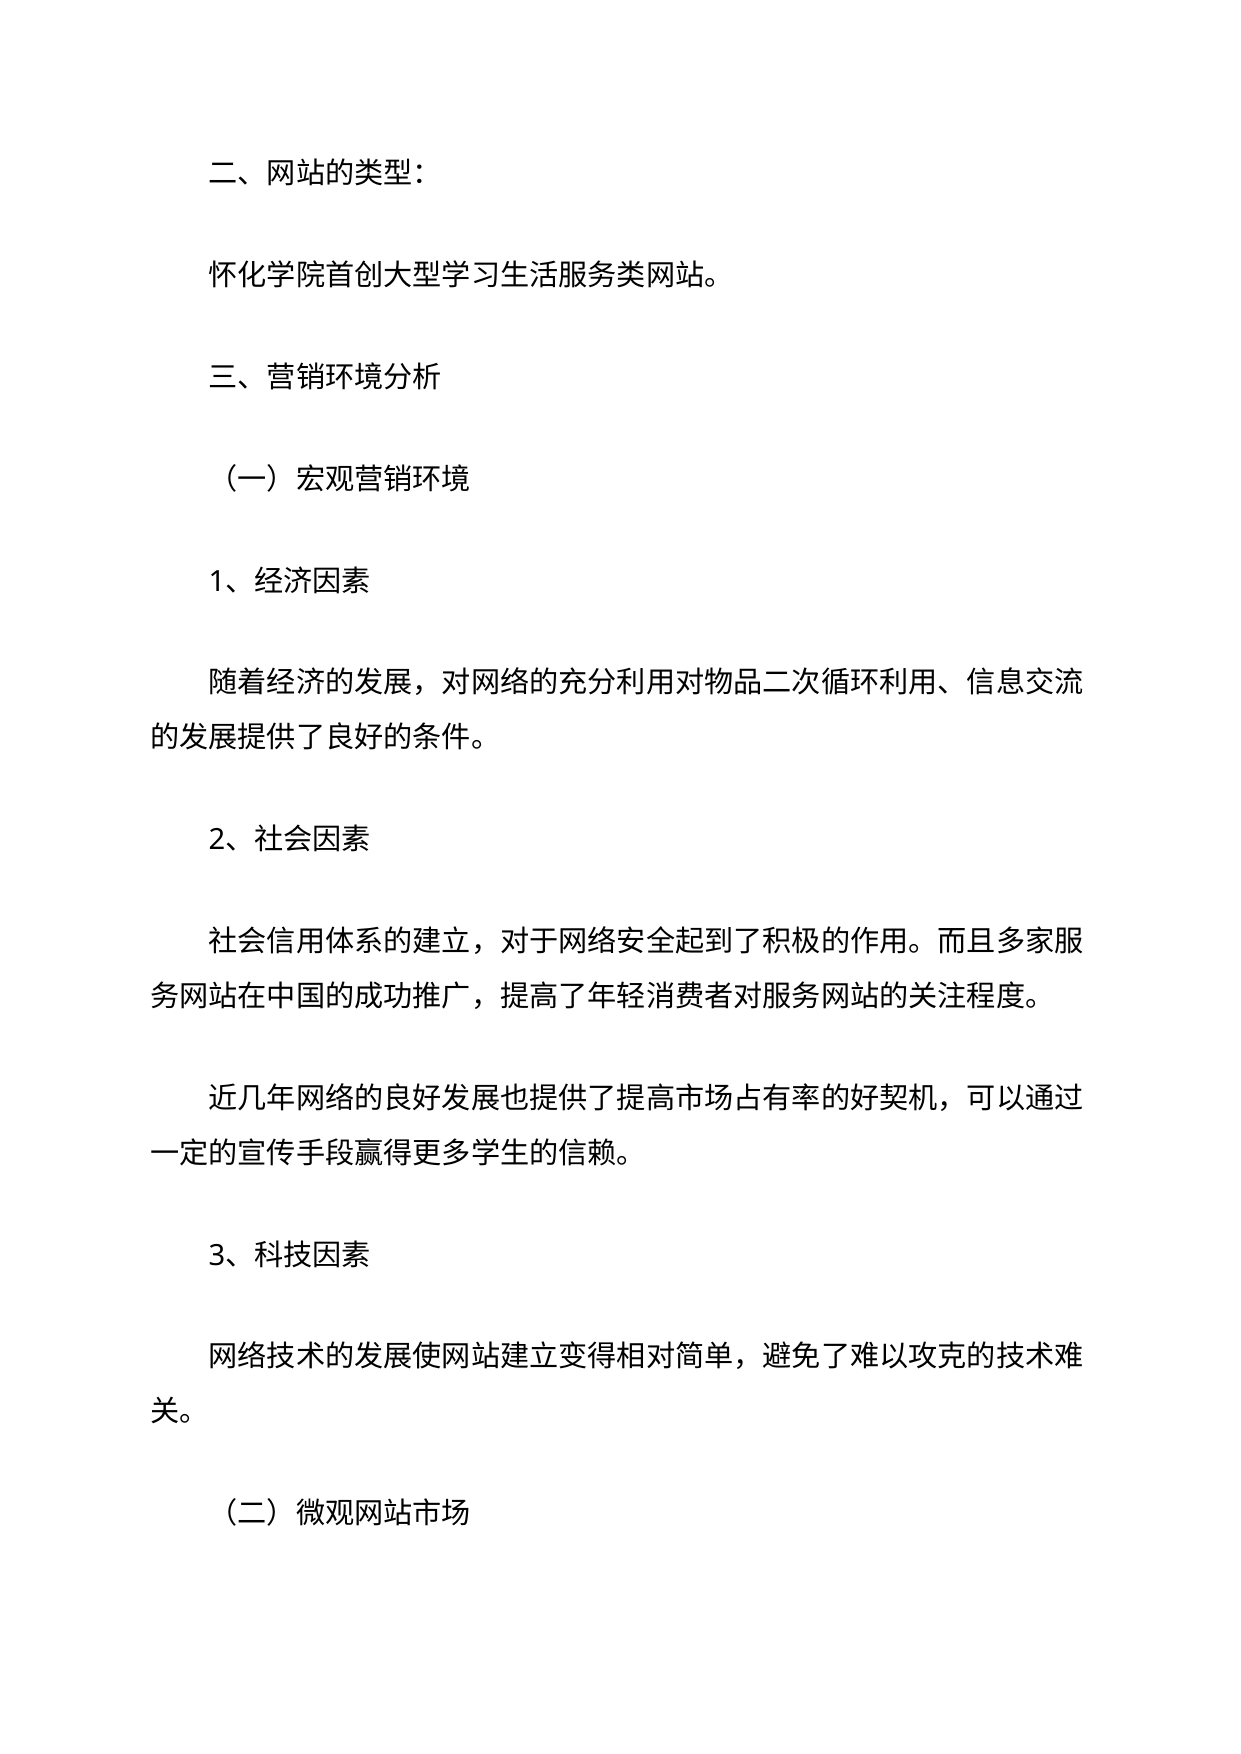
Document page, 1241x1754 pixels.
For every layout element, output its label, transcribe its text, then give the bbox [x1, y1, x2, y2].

text 二、网站的类型： [150, 150, 1090, 192]
text 社会信用体系的建立，对于网络安全起到了积极的作用。而且多家服务网站在中国的成功推广，提高了年轻消费者对服务网站的关注程度。 [150, 918, 1090, 1015]
text 3、科技因素 [150, 1231, 1090, 1273]
text （二）微观网站市场 [150, 1490, 1090, 1532]
text 近几年网络的良好发展也提供了提高市场占有率的好契机，可以通过一定的宣传手段赢得更多学生的信赖。 [150, 1074, 1090, 1172]
text 三、营销环境分析 [150, 353, 1090, 396]
text 2、社会因素 [150, 816, 1090, 858]
text 1、经济因素 [150, 557, 1090, 599]
text 网络技术的发展使网站建立变得相对简单，避免了难以攻克的技术难关。 [150, 1333, 1090, 1430]
text （一）宏观营销环境 [150, 455, 1090, 498]
text 怀化学院首创大型学习生活服务类网站。 [150, 252, 1090, 294]
text 随着经济的发展，对网络的充分利用对物品二次循环利用、信息交流的发展提供了良好的条件。 [150, 659, 1090, 756]
